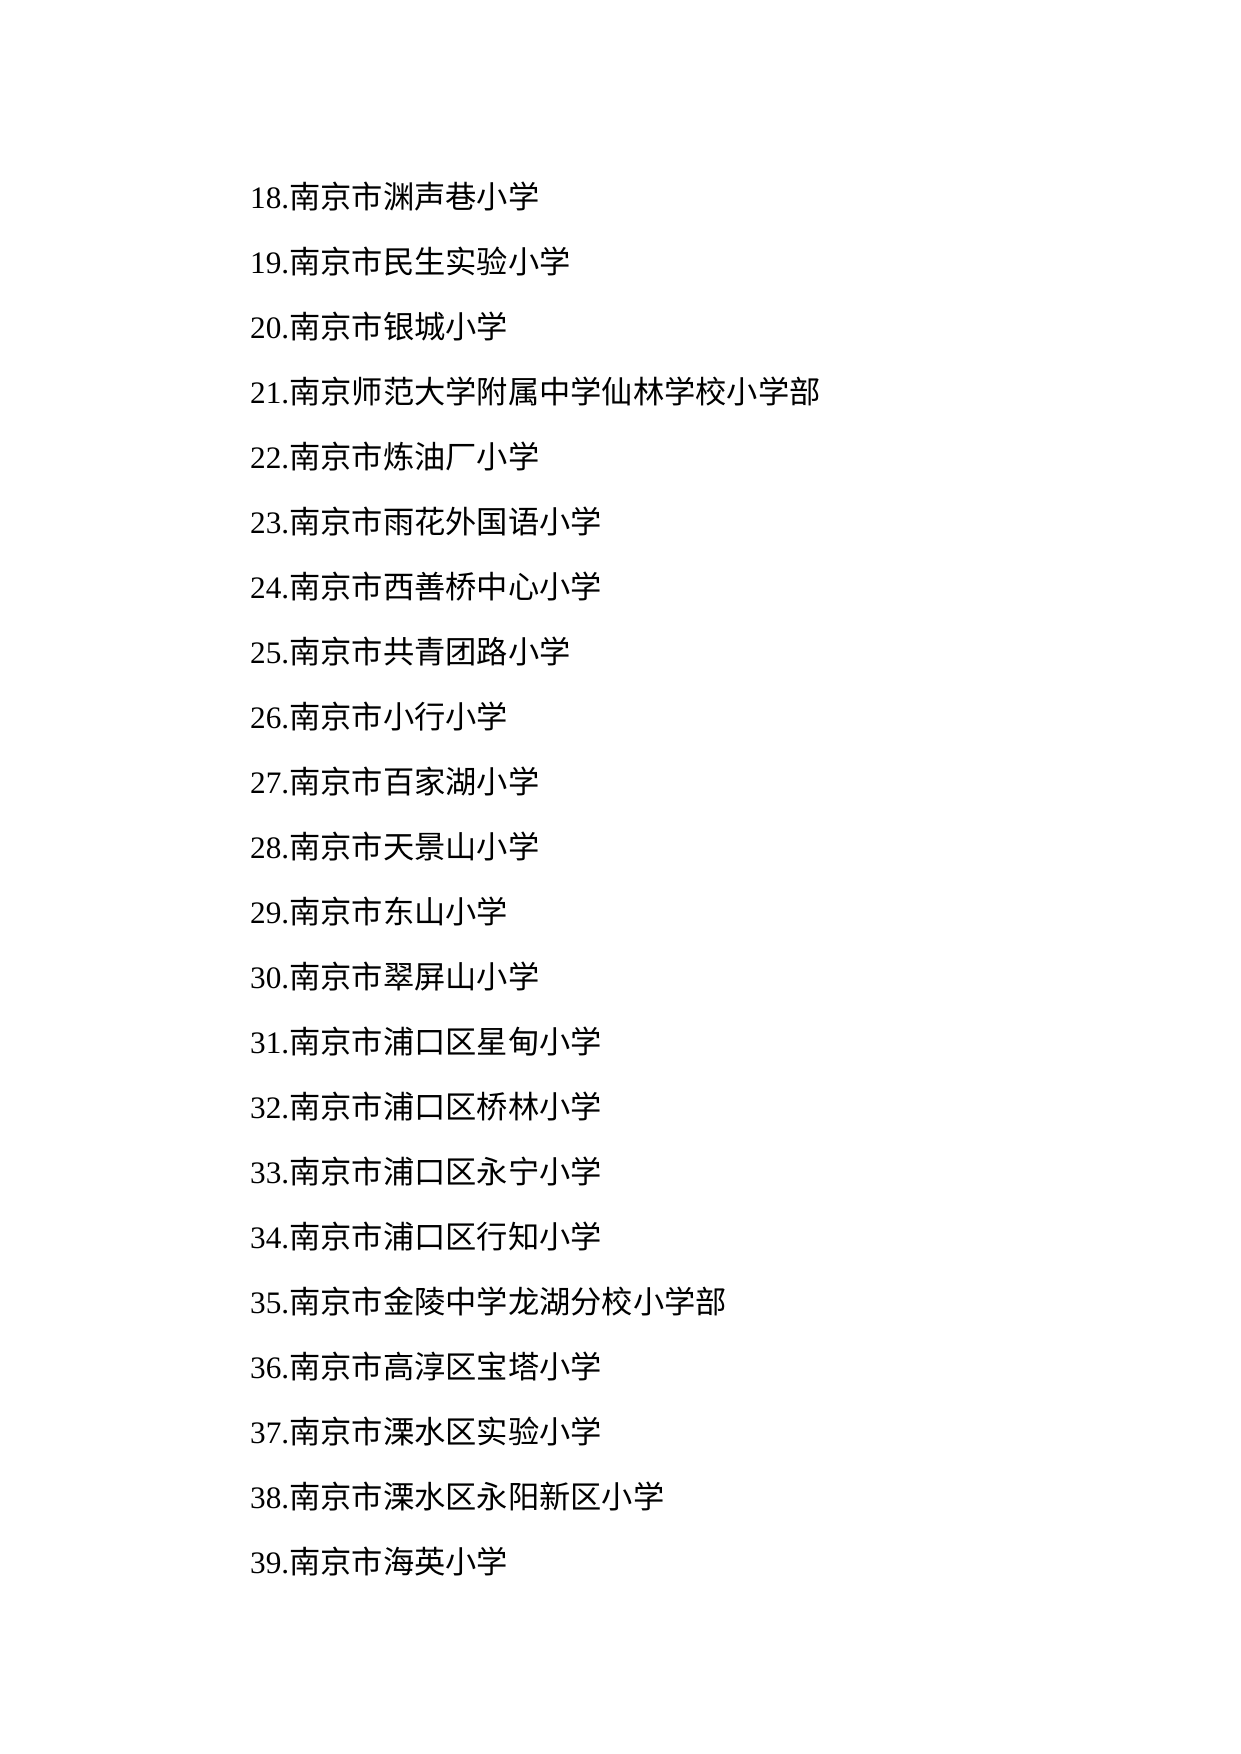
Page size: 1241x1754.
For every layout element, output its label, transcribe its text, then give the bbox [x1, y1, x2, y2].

text 37.南京市溧水区实验小学 [187, 1397, 1053, 1462]
text 28.南京市天景山小学 [187, 812, 1053, 877]
text 29.南京市东山小学 [187, 877, 1053, 942]
text 24.南京市西善桥中心小学 [187, 552, 1053, 617]
text 27.南京市百家湖小学 [187, 747, 1053, 812]
text 35.南京市金陵中学龙湖分校小学部 [187, 1267, 1053, 1332]
text 18.南京市渊声巷小学 [187, 162, 1053, 227]
text 22.南京市炼油厂小学 [187, 422, 1053, 487]
text 32.南京市浦口区桥林小学 [187, 1072, 1053, 1137]
text 20.南京市银城小学 [187, 292, 1053, 357]
text 26.南京市小行小学 [187, 682, 1053, 747]
text 38.南京市溧水区永阳新区小学 [187, 1462, 1053, 1527]
text 34.南京市浦口区行知小学 [187, 1202, 1053, 1267]
text 30.南京市翠屏山小学 [187, 942, 1053, 1007]
text 33.南京市浦口区永宁小学 [187, 1137, 1053, 1202]
text 39.南京市海英小学 [187, 1527, 1053, 1592]
text 25.南京市共青团路小学 [187, 617, 1053, 682]
text 23.南京市雨花外国语小学 [187, 487, 1053, 552]
text 31.南京市浦口区星甸小学 [187, 1007, 1053, 1072]
text 19.南京市民生实验小学 [187, 227, 1053, 292]
text 36.南京市高淳区宝塔小学 [187, 1332, 1053, 1397]
text 21.南京师范大学附属中学仙林学校小学部 [187, 357, 1053, 422]
